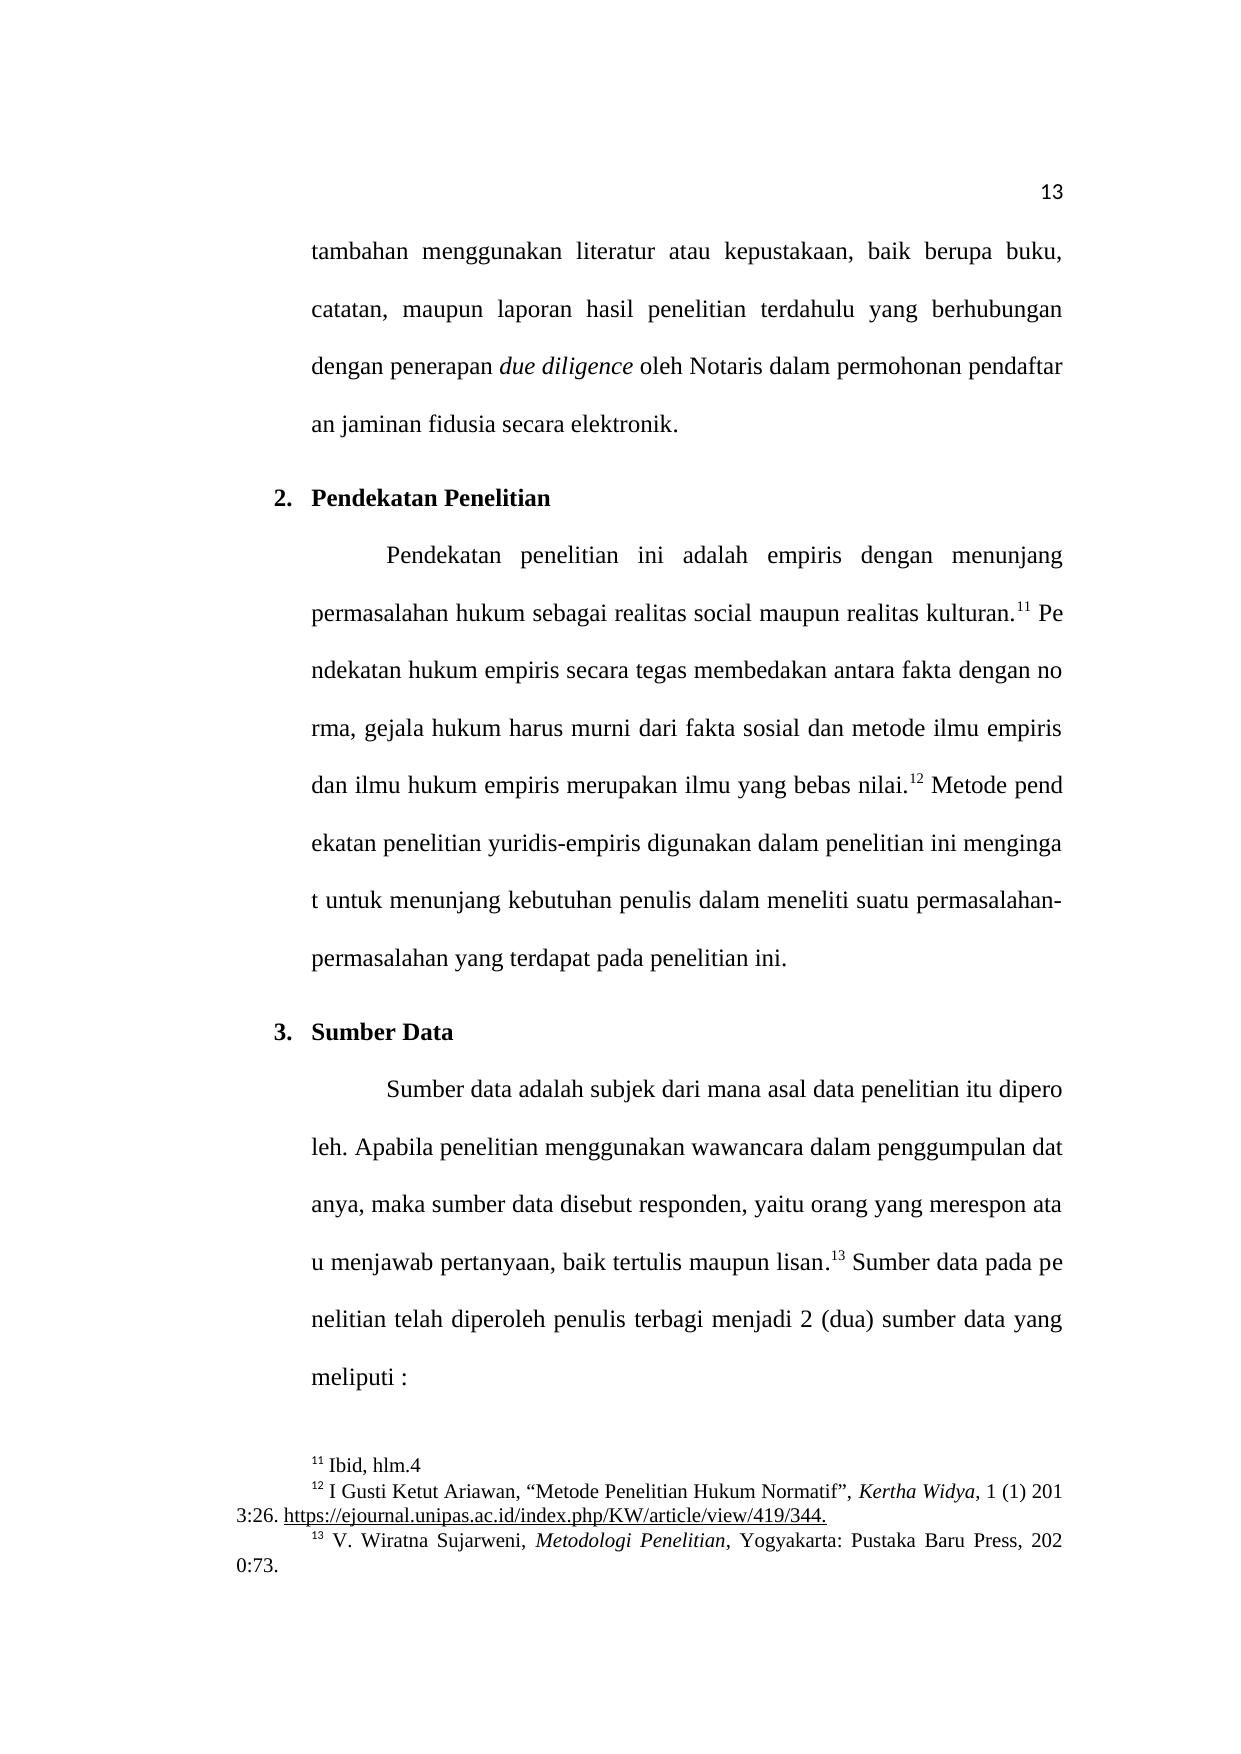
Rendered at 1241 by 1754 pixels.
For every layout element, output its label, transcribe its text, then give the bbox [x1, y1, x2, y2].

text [311, 236, 1063, 437]
subtitle Sumber Data [274, 1017, 1063, 1046]
text Sumber data adalah subjek dari mana asal data penelitian itu diperoleh. Apabila penelitian menggunakan wawancara dalam penggumpulan datanya, maka sumber data disebut responden, yaitu orang yang merespon atau menjawab pertanyaan, baik tertulis maupun lisan. Sumber data pada penelitian telah diperoleh penulis terbagi menjadi 2 (dua) sumber data yang meliputi : [311, 1074, 1063, 1391]
text Pendekatan penelitian ini adalah empiris dengan menunjang permasalahan hukum sebagai realitas social maupun realitas kulturan. Pendekatan hukum empiris secara tegas membedakan antara fakta dengan norma, gejala hukum harus murni dari fakta sosial dan metode ilmu empiris dan ilmu hukum empiris merupakan ilmu yang bebas nilai. Metode pendekatan penelitian yuridis-empiris digunakan dalam penelitian ini mengingat untuk menunjang kebutuhan penulis dalam meneliti suatu permasalahan-permasalahan yang terdapat pada penelitian ini. [311, 540, 1063, 972]
subtitle Pendekatan Penelitian [274, 483, 1063, 512]
